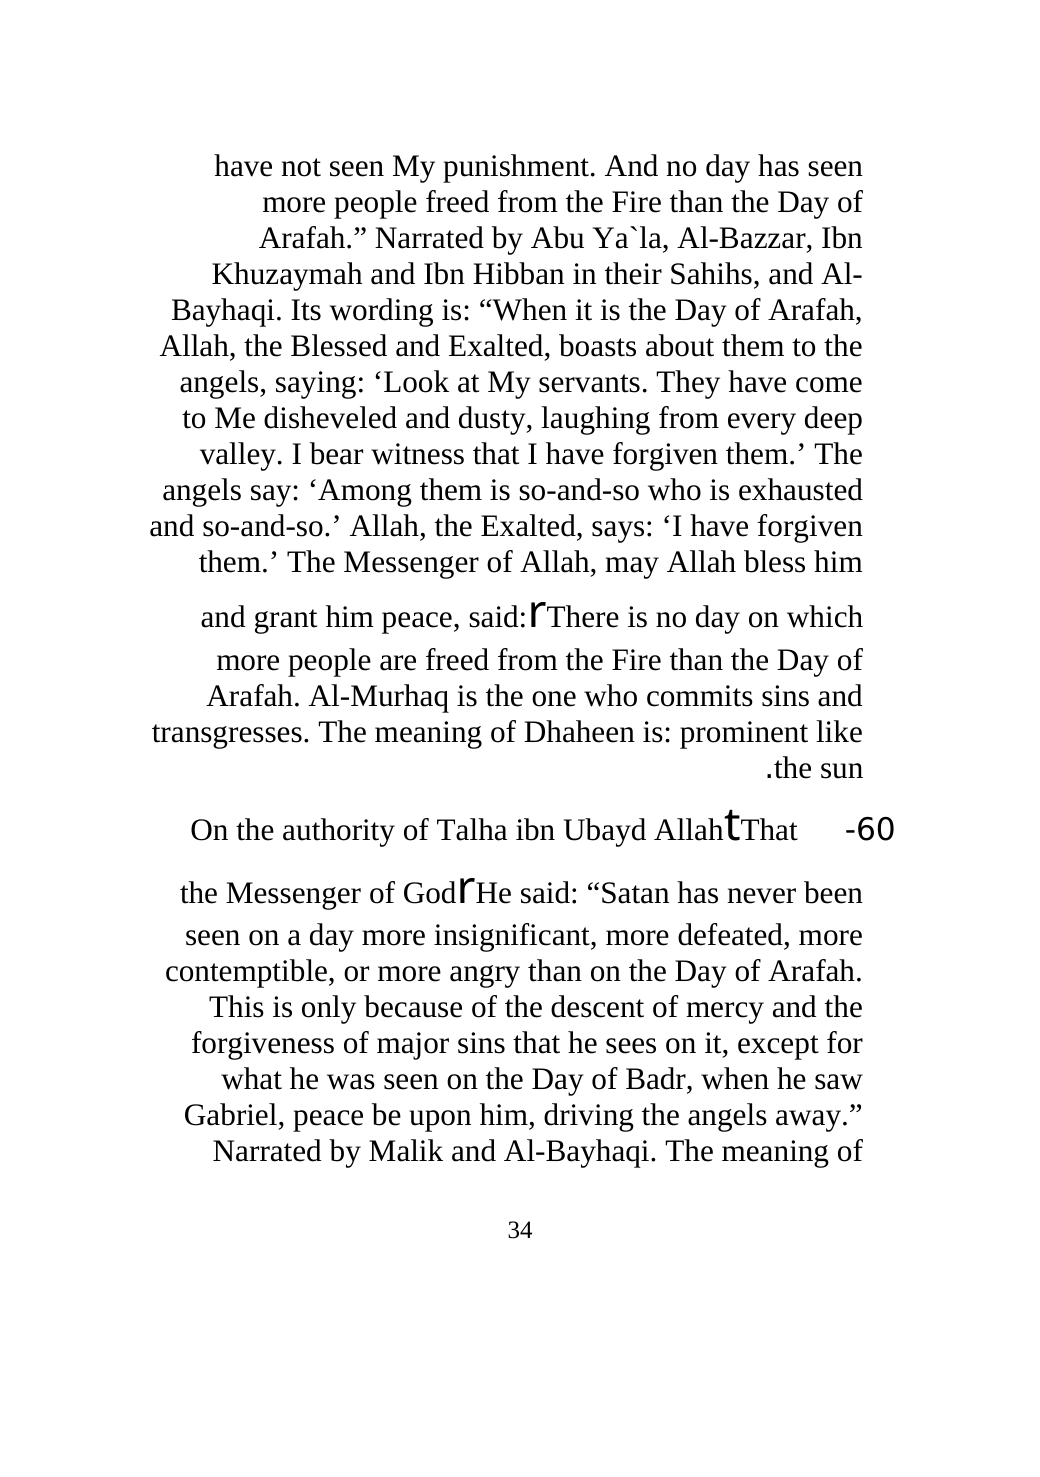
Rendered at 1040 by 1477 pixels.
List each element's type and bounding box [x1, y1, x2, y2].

list [148, 148, 896, 786]
list [148, 792, 896, 1168]
